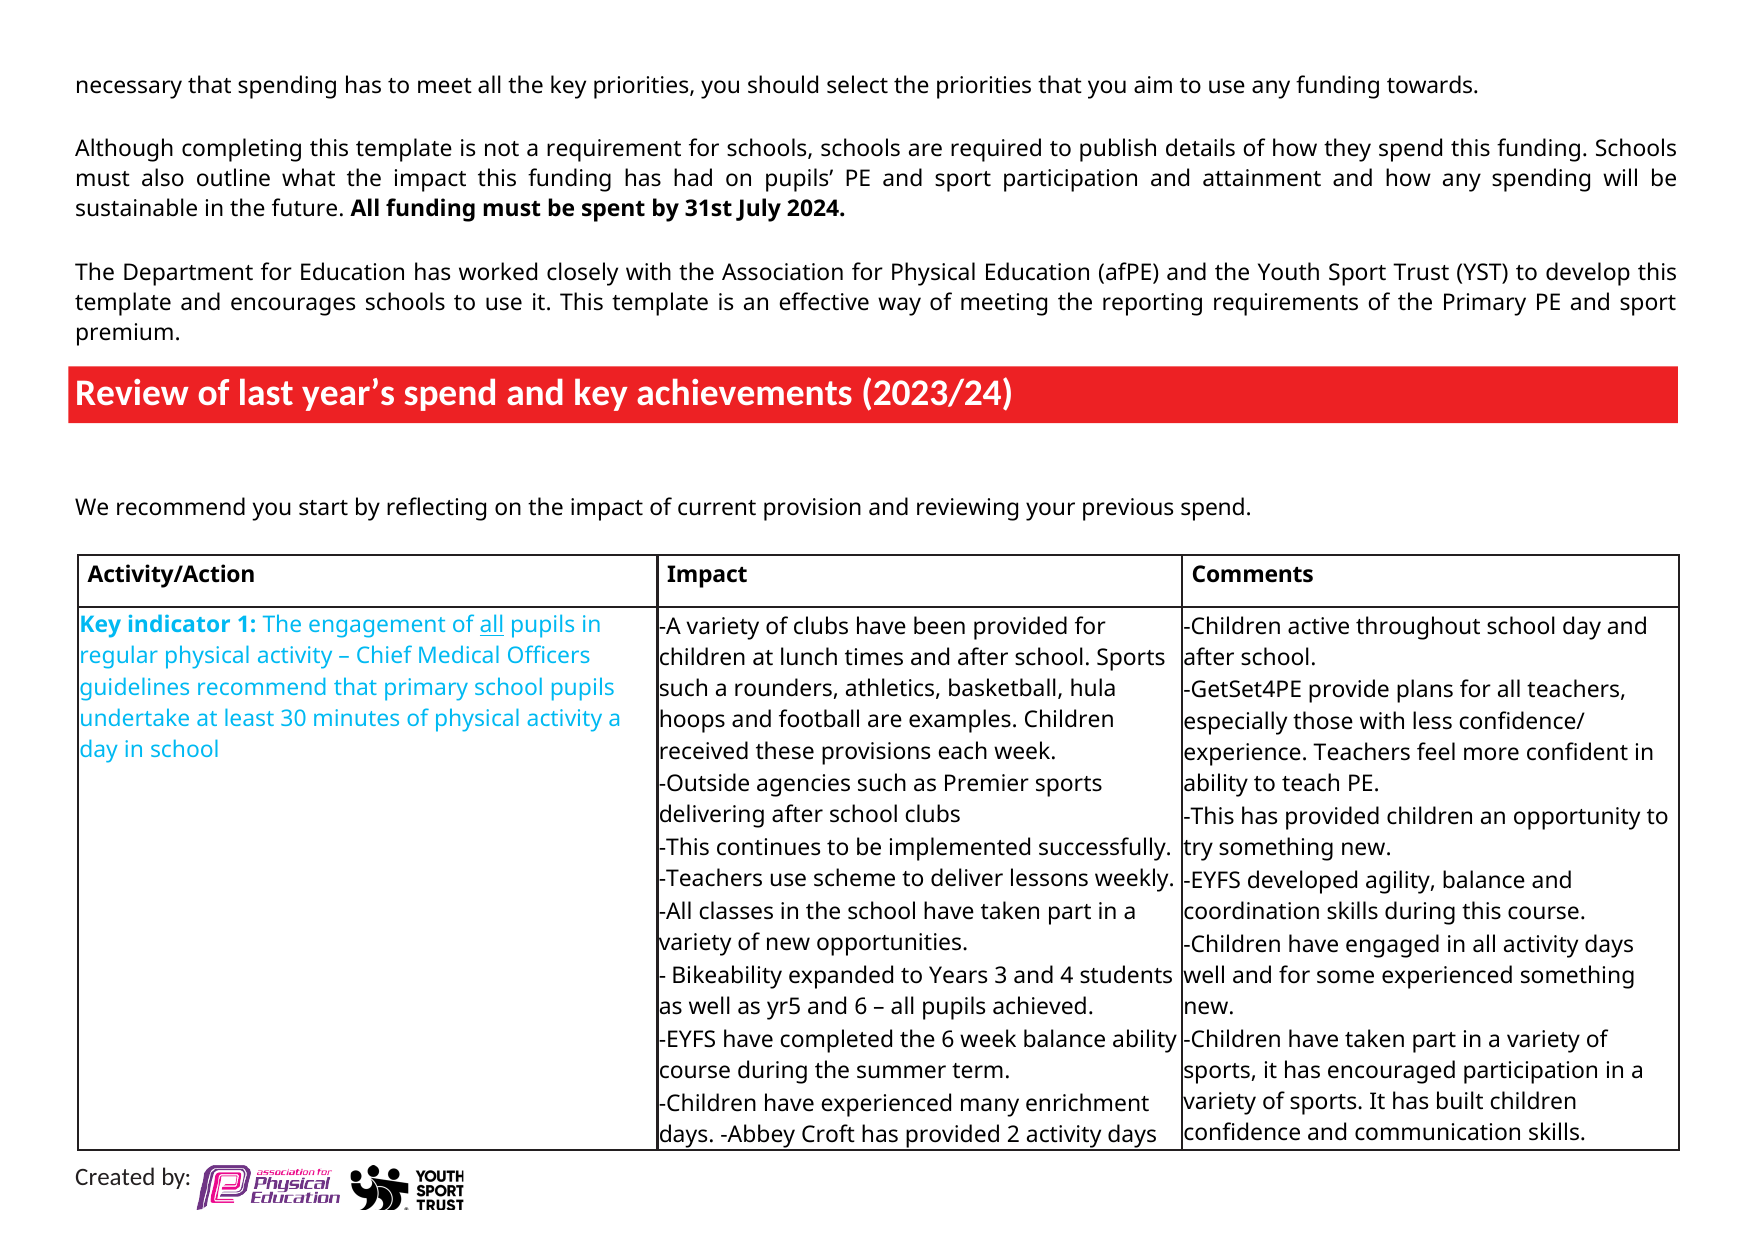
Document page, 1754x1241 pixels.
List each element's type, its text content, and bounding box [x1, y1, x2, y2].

text The Department for Education has worked closely with the Association for Physical Education (afPE) and the Youth Sport Trust (YST) to develop this template and encourages schools to use it. This template is an effective way of meeting the reporting requirements of the Primary PE and sport premium. [75, 256, 1679, 348]
text necessary that spending has to meet all the key priorities, you should select the priorities that you aim to use any funding towards. [75, 68, 1693, 100]
table_header Impact [659, 556, 1181, 606]
text We recommend you start by reflecting on the impact of current provision and reviewing your previous spend. [75, 491, 1693, 522]
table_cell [79, 608, 656, 1149]
table_header Comments [1183, 556, 1678, 606]
picture [350, 1165, 464, 1210]
text Although completing this template is not a requirement for schools, schools are required to publish details of how they spend this funding. Schools must also outline what the impact this funding has had on pupils’ PE and sport participation and attainment and how any spending will be sustainable in the future. All funding must be spent by 31st July 2024. [75, 132, 1679, 223]
picture [196, 1165, 340, 1210]
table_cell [1183, 608, 1678, 1149]
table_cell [659, 608, 1181, 1149]
table_header Activity/Action [79, 556, 656, 606]
